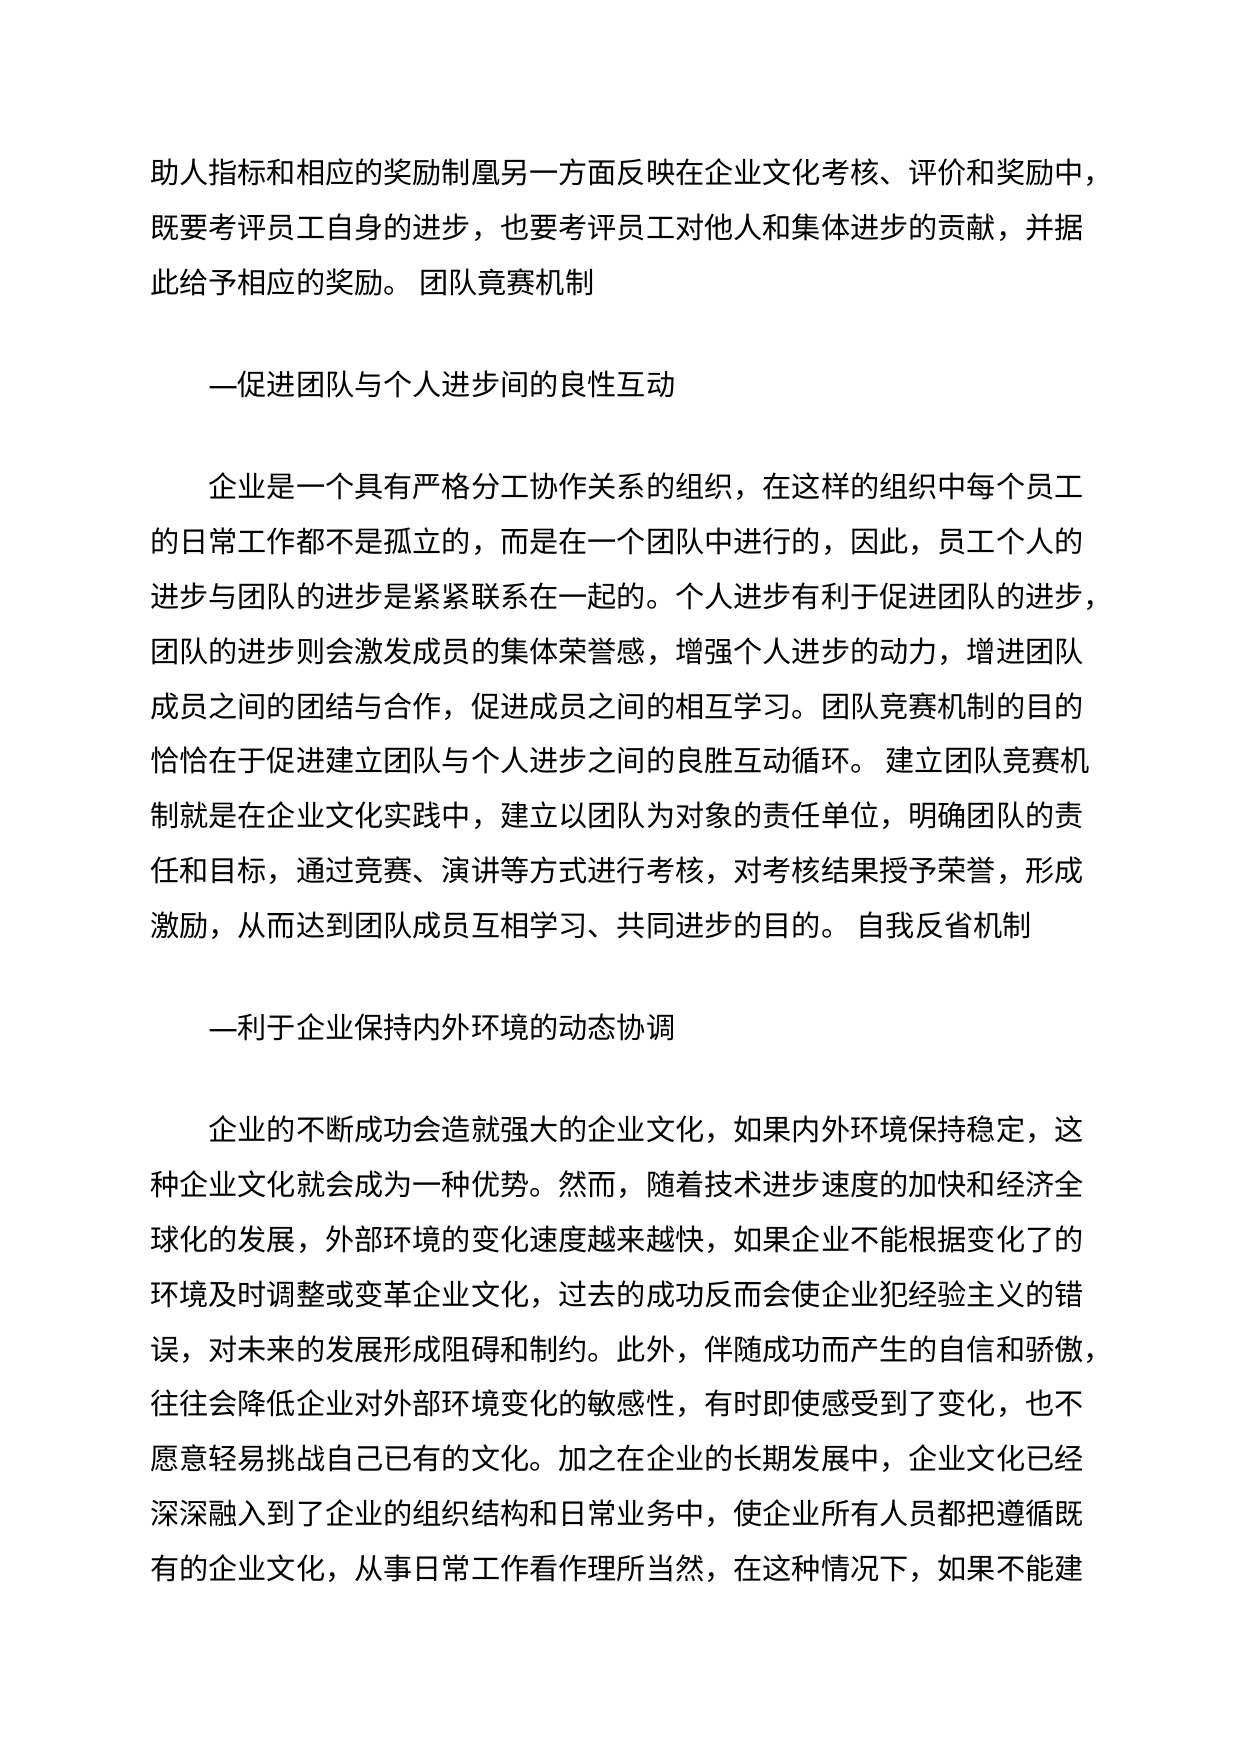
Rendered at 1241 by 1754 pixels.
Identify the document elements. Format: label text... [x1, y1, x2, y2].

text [150, 150, 1090, 302]
text —促进团队与个人进步间的良性互动 [150, 362, 1090, 404]
text —利于企业保持内外环境的动态协调 [150, 1004, 1090, 1047]
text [150, 1106, 1090, 1588]
text 企业是一个具有严格分工协作关系的组织，在这样的组织中每个员工的日常工作都不是孤立的，而是在一个团队中进行的，因此，员工个人的进步与团队的进步是紧紧联系在一起的。个人进步有利于促进团队的进步，团队的进步则会激发成员的集体荣誉感，增强个人进步的动力，增进团队成员之间的团结与合作，促进成员之间的相互学习。团队竞赛机制的目的恰恰在于促进建立团队与个人进步之间的良胜互动循环。 建立团队竞赛机制就是在企业文化实践中，建立以团队为对象的责任单位，明确团队的责任和目标，通过竞赛、演讲等方式进行考核，对考核结果授予荣誉，形成激励，从而达到团队成员互相学习、共同进步的目的。 自我反省机制 [150, 463, 1090, 945]
